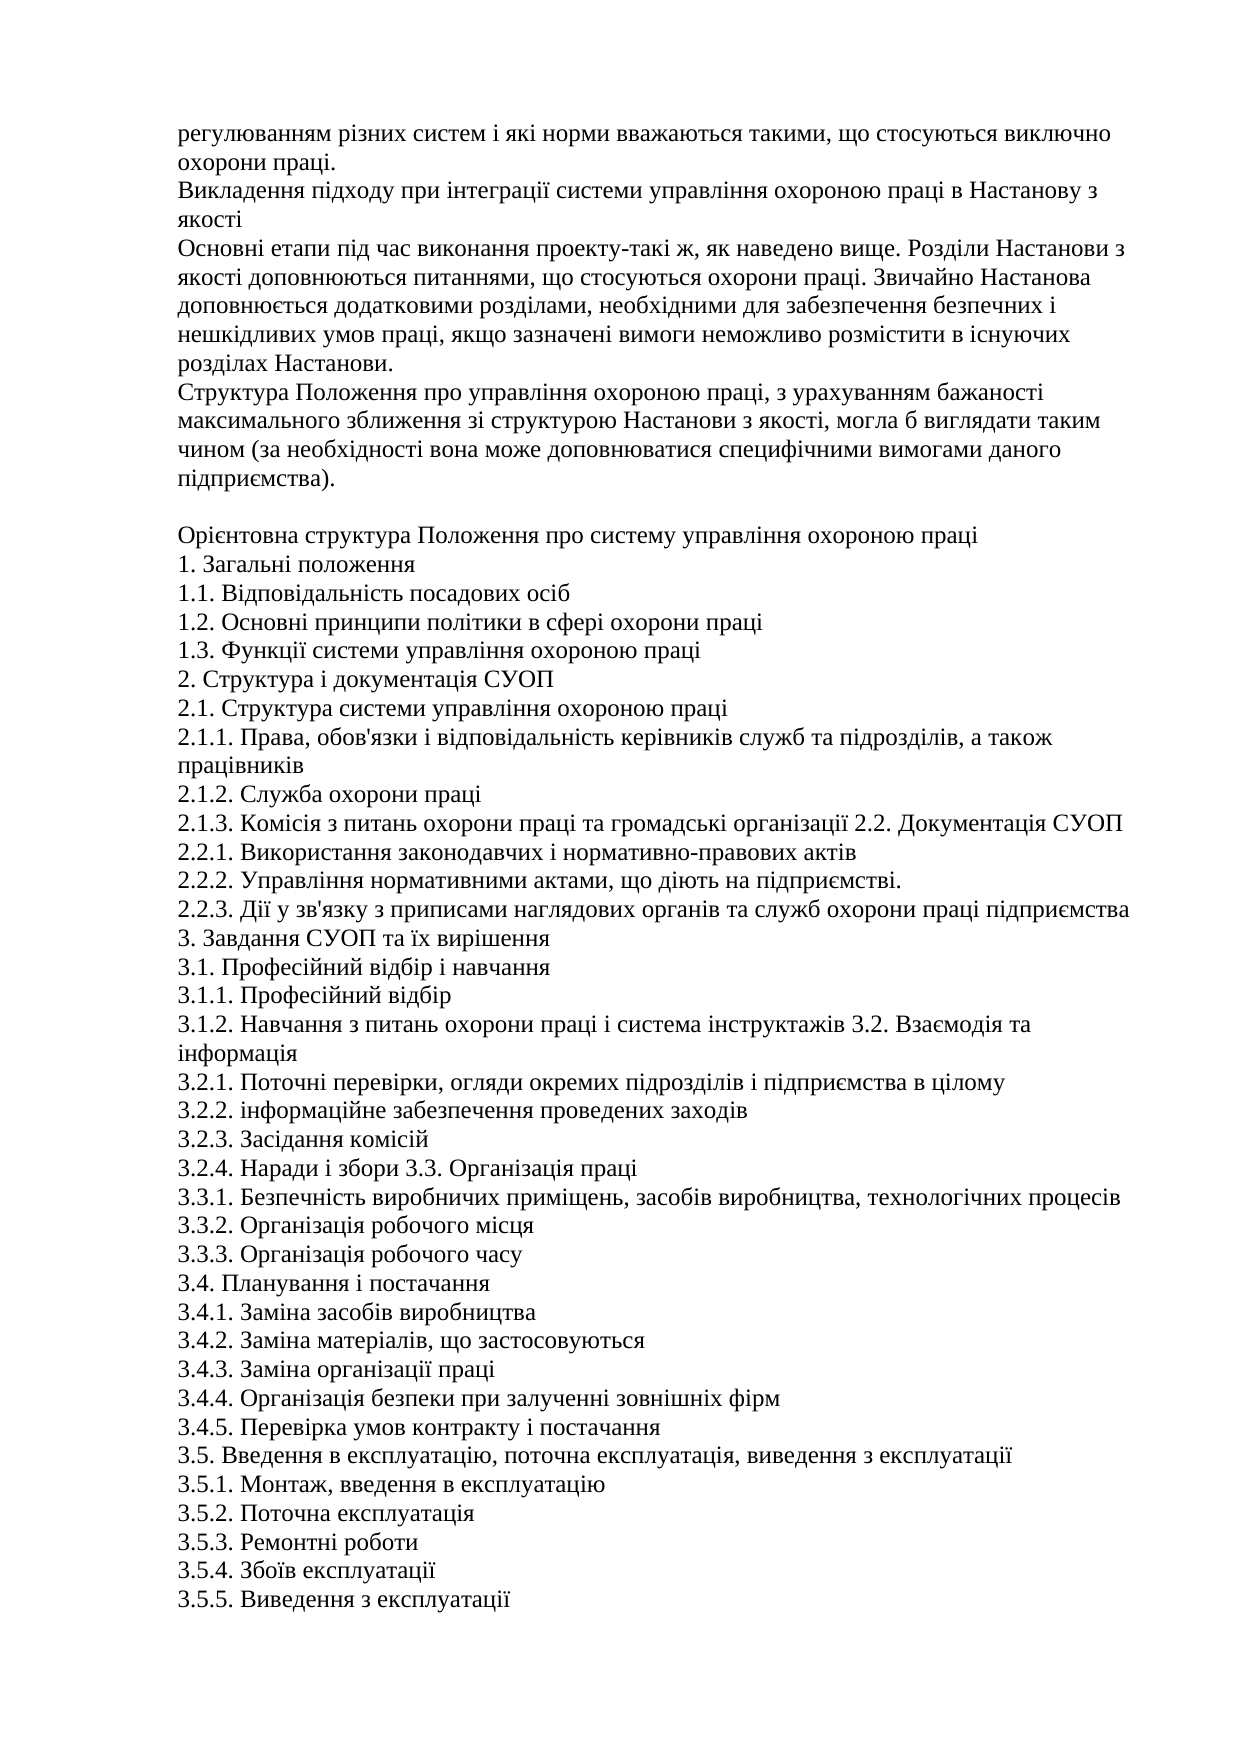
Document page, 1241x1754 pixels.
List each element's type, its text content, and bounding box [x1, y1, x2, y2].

text 2.2.2. Управлiння нормативними актами, що дiють на пiдприємствi. [177, 866, 1152, 894]
text 3.5.2. Поточна експлуатацiя [177, 1498, 1152, 1527]
text 2.2.1. Використання законодавчих i нормативно-правових актiв [177, 837, 1152, 866]
text 3.2.3. Засiдання комiсiй [177, 1124, 1152, 1153]
text Структура Положення про управлiння охороною працi, з урахуванням бажаностi максимального зближення зi структурою Настанови з якостi, могла б виглядати таким чином (за необхiдностi вона може доповнюватися специфiчними вимогами даного пiдприємства). [177, 377, 1152, 492]
text 2.1.2. Служба охорони працi [177, 779, 1152, 808]
text 3.3.2. Органiзацiя робочого мiсця [177, 1211, 1152, 1239]
text 1.3. Функцiї системи управлiння охороною працi [177, 636, 1152, 664]
text Викладення пiдходу при iнтеграцiї системи управлiння охороною працi в Настанову з якостi [177, 176, 1152, 233]
text 2.1.3. Комiсiя з питань охорони працi та громадськi органiзацiї 2.2. Документацiя СУОП [177, 808, 1152, 837]
text 3.4.3. Замiна органiзацiї працi [177, 1354, 1152, 1383]
text 2.2.3. Дiї у зв'язку з приписами наглядових органiв та служб охорони працi пiдприємства [177, 894, 1152, 923]
text Орiєнтовна структура Положення про систему управлiння охороною працi [177, 521, 1152, 549]
text 3.5. Введення в експлуатацiю, поточна експлуатацiя, виведення з експлуатацiї [177, 1441, 1152, 1469]
text 3.3.3. Органiзацiя робочого часу [177, 1239, 1152, 1268]
text 3.3.1. Безпечнiсть виробничих примiщень, засобiв виробництва, технологiчних процесiв [177, 1182, 1152, 1211]
text 3.5.4. Збоїв експлуатацiї [177, 1556, 1152, 1584]
text 3.4.2. Замiна матерiалiв, що застосовуються [177, 1326, 1152, 1354]
text 1. Загальнi положення [177, 549, 1152, 578]
text 3.1. Професiйний вiдбiр i навчання [177, 952, 1152, 981]
text 3.4.1. Замiна засобiв виробництва [177, 1297, 1152, 1326]
text 2.1. Структура системи управлiння охороною працi [177, 693, 1152, 722]
text 2.1.1. Права, обов'язки i вiдповiдальнiсть керiвникiв служб та пiдроздiлiв, а також працiвникiв [177, 722, 1152, 779]
text 3.2.2. iнформацiйне забезпечення проведених заходiв [177, 1096, 1152, 1124]
text 3.5.3. Ремонтнi роботи [177, 1527, 1152, 1556]
text 1.2. Основнi принципи полiтики в сферi охорони працi [177, 607, 1152, 636]
text 3.2.1. Поточнi перевiрки, огляди окремих пiдроздiлiв i пiдприємства в цiлому [177, 1067, 1152, 1096]
text 2. Структура i документацiя СУОП [177, 664, 1152, 693]
text 3.4.4. Органiзацiя безпеки при залученнi зовнiшнiх фiрм [177, 1383, 1152, 1412]
text 3.1.1. Професiйний вiдбiр [177, 981, 1152, 1009]
text 3.5.5. Виведення з експлуатацiї [177, 1584, 1152, 1613]
text Основнi етапи пiд час виконання проекту-такi ж, як наведено вище. Роздiли Настанови з якостi доповнюються питаннями, що стосуються охорони працi. Звичайно Настанова доповнюється додатковими роздiлами, необхiдними для забезпечення безпечних i нешкiдливих умов працi, якщо зазначенi вимоги неможливо розмiстити в iснуючих роздiлах Настанови. [177, 233, 1152, 377]
text 3.1.2. Навчання з питань охорони працi i система iнструктажiв 3.2. Взаємодiя та iнформацiя [177, 1009, 1152, 1067]
text 3. Завдання СУОП та їх вирiшення [177, 923, 1152, 952]
text 3.2.4. Наради i збори 3.3. Органiзацiя працi [177, 1153, 1152, 1182]
text 3.4. Планування i постачання [177, 1268, 1152, 1297]
text 3.4.5. Перевiрка умов контракту i постачання [177, 1412, 1152, 1441]
text 3.5.1. Монтаж, введення в експлуатацiю [177, 1469, 1152, 1498]
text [177, 118, 1152, 176]
text 1.1. Вiдповiдальнiсть посадових осiб [177, 578, 1152, 607]
